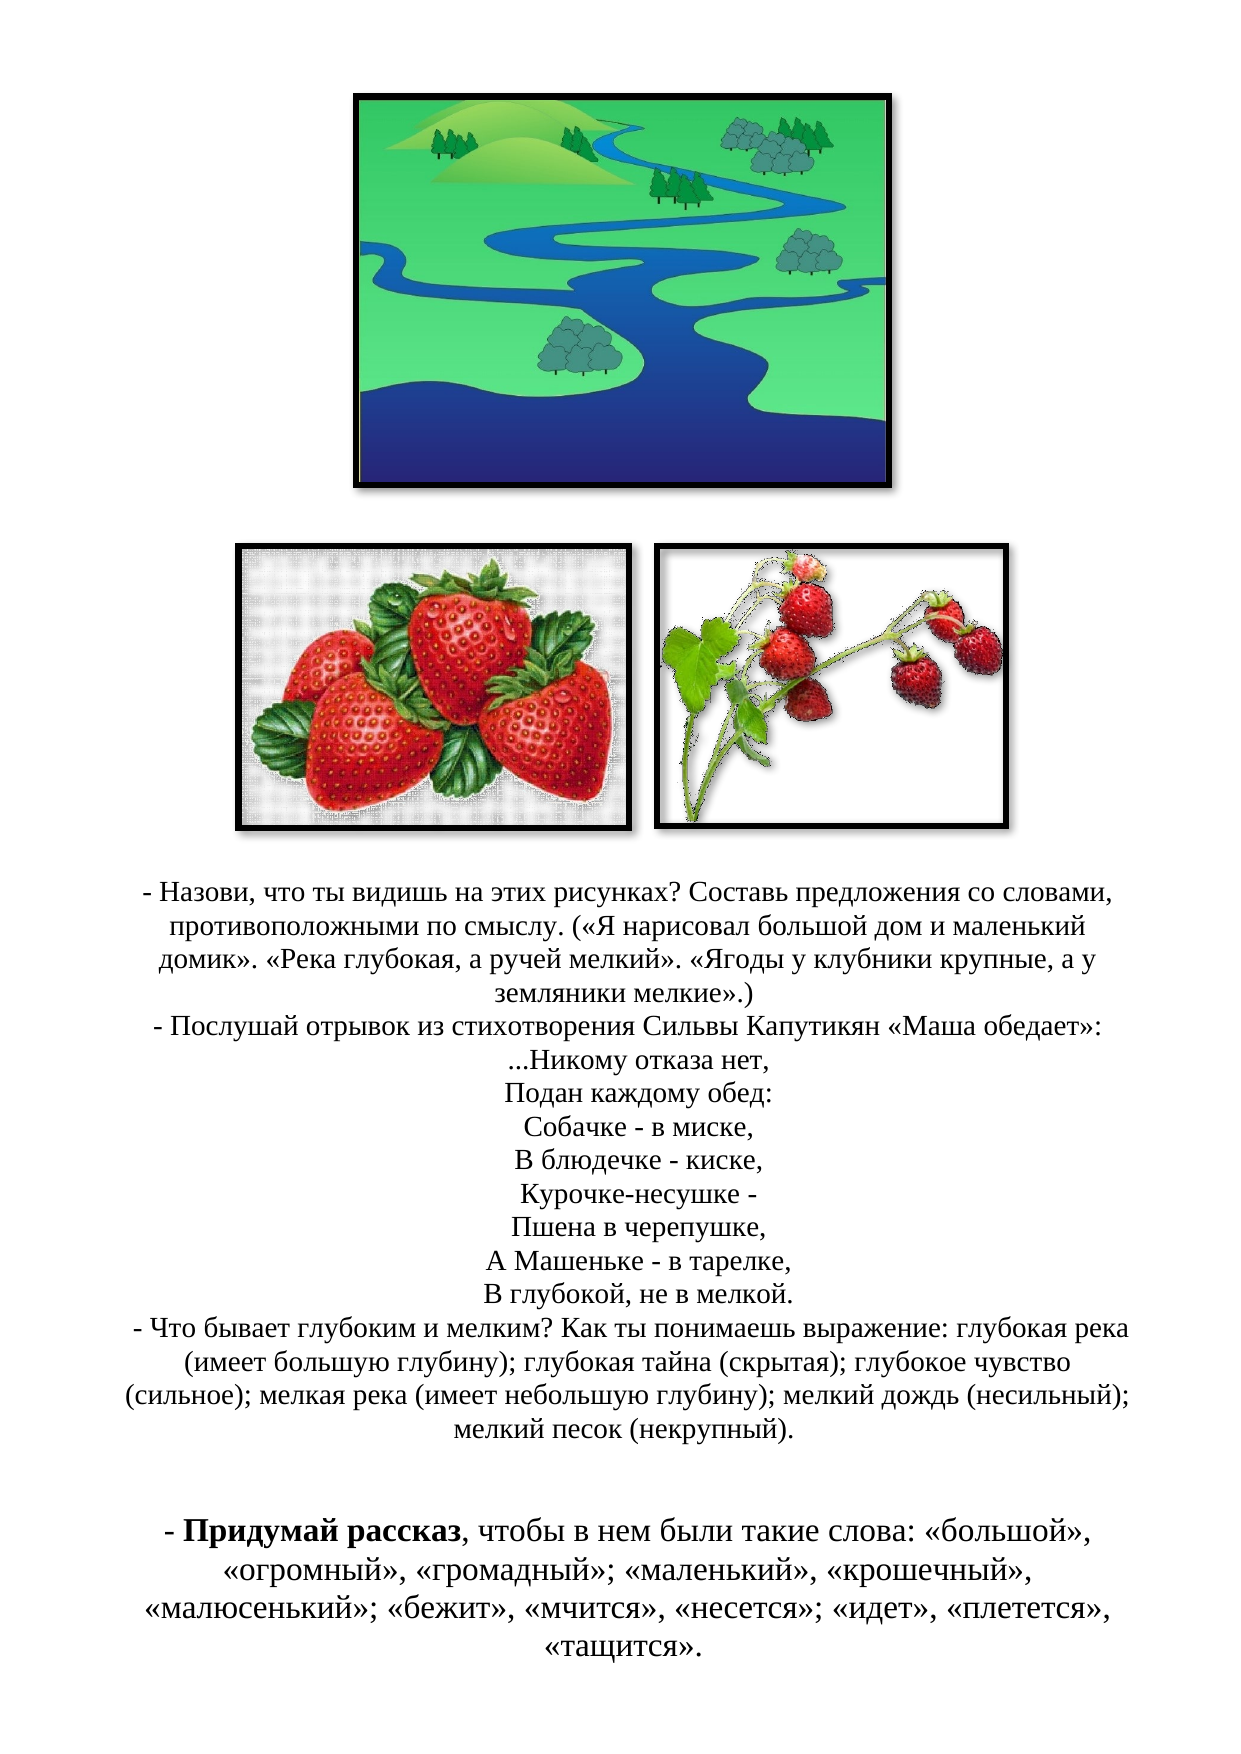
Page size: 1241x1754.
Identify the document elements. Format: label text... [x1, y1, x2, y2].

picture [242, 549, 626, 825]
text - Назови, что ты видишь на этих рисунках? Составь предложения со словами, противоположными по смыслу. («Я нарисовал большой дом и маленький домик». «Река глубокая, а ручей мелкий». «Ягоды у клубники крупные, а у земляники мелкие».) - Послушай отрывок из стихотворения Сильвы Капутикян «Маша обедает»: ...Никому отказа нет, Подан каждому обед: Собачке - в миске, В блюдечке - киске, Курочке-несушке - Пшена в черепушке, А Машеньке - в тарелке, В глубокой, не в мелкой. - Что бывает глубоким и мелким? Как ты понимаешь выражение: глубокая река (имеет большую глубину); глубокая тайна (скрытая); глубокое чувство (сильное); мелкая река (имеет небольшую глубину); мелкий дождь (несильный); мелкий песок (некрупный). [118, 874, 1137, 1472]
picture [660, 549, 1003, 823]
text - Придумай рассказ, чтобы в нем были такие слова: «большой», «огромный», «громадный»; «маленький», «крошечный», «малюсенький»; «бежит», «мчится», «несется»; «идет», «плетется», «тащится». [118, 1511, 1137, 1692]
picture [359, 100, 886, 482]
